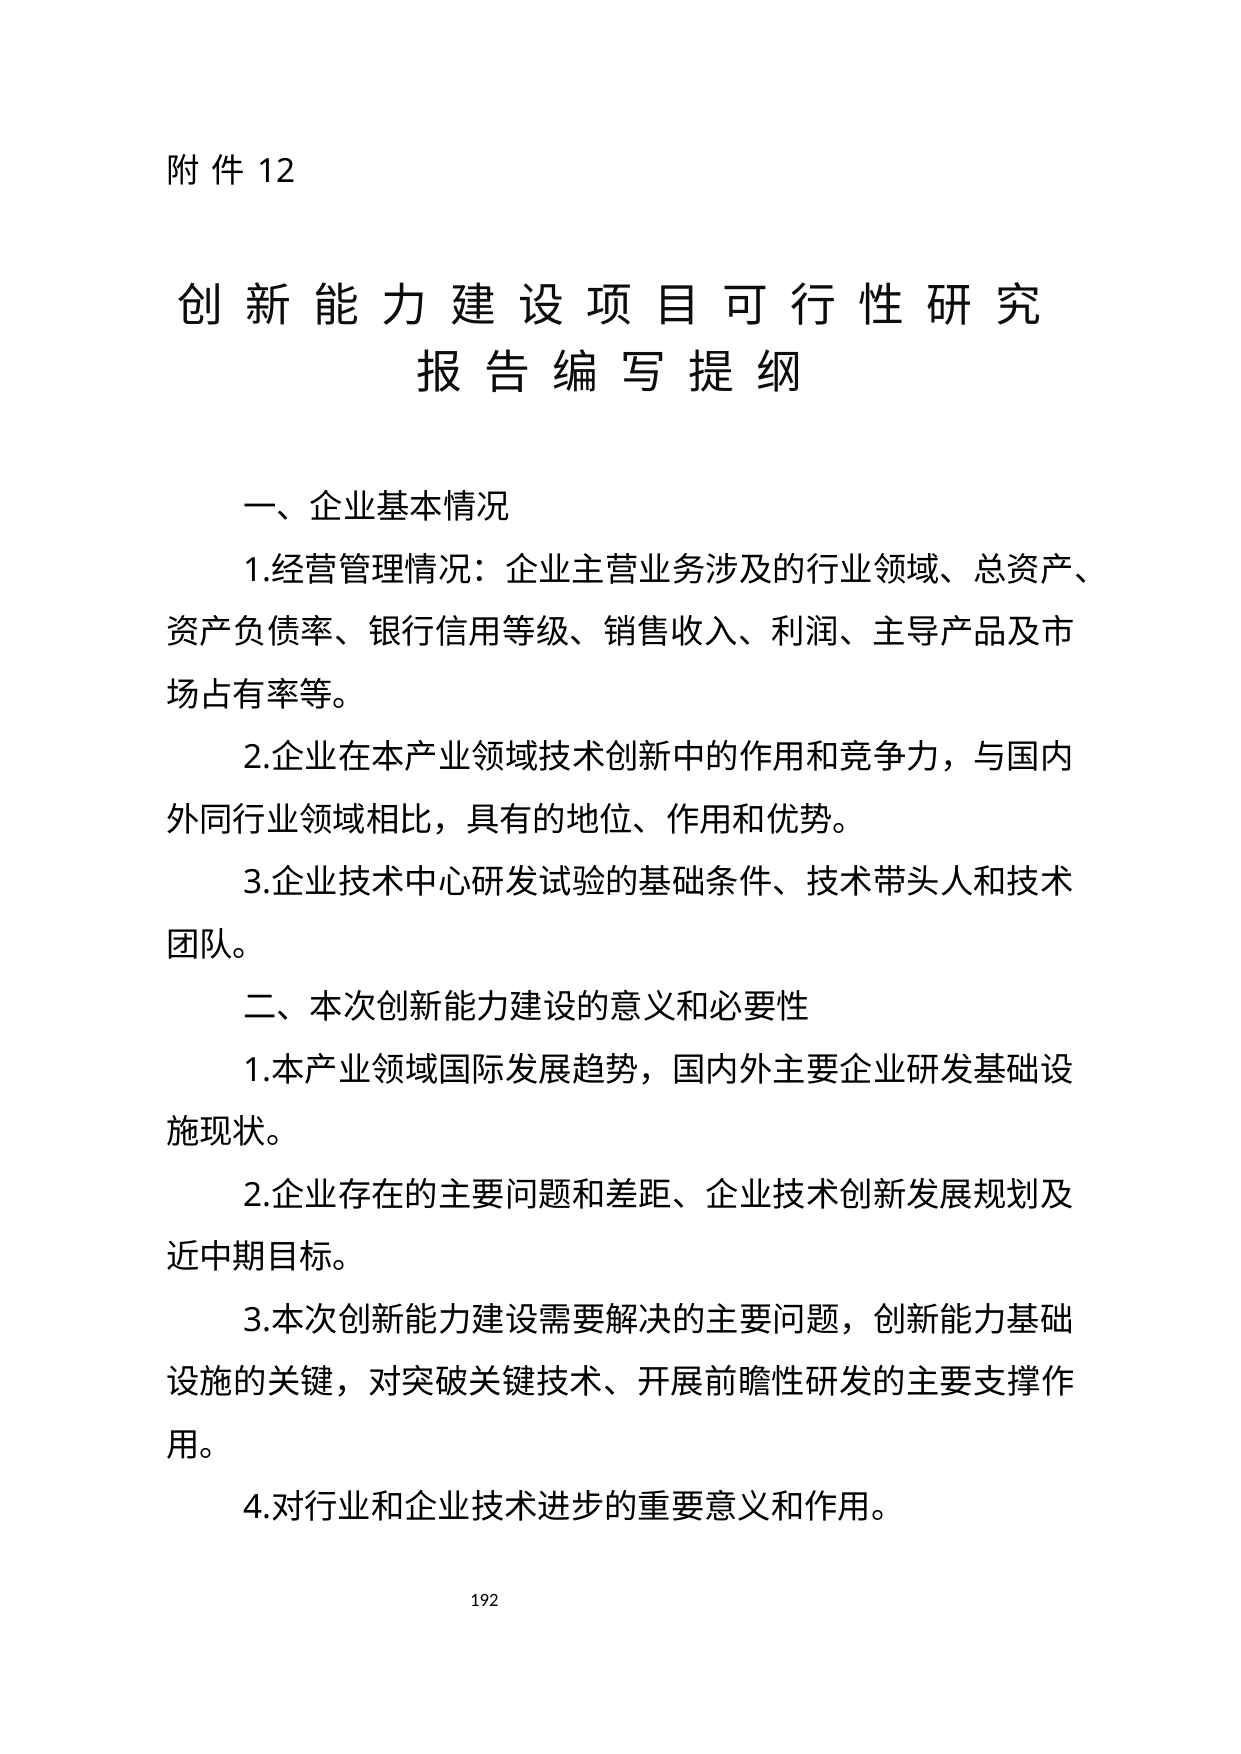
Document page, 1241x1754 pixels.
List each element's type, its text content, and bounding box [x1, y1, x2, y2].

text 3.本次创新能力建设需要解决的主要问题，创新能力基础设施的关键，对突破关键技术、开展前瞻性研发的主要支撑作用。 [166, 1281, 1074, 1468]
text 二、本次创新能力建设的意义和必要性 [166, 968, 1074, 1031]
text 3.企业技术中心研发试验的基础条件、技术带头人和技术团队。 [166, 843, 1074, 968]
text 4.对行业和企业技术进步的重要意义和作用。 [166, 1468, 1074, 1531]
text 一、企业基本情况 [166, 468, 1074, 531]
text 创新能力建设项目可行性研究 [166, 268, 1074, 335]
text 1.本产业领域国际发展趋势，国内外主要企业研发基础设施现状。 [166, 1031, 1074, 1156]
text 报告编写提纲 [166, 335, 1074, 402]
text 附件12 [166, 134, 1074, 201]
text 2.企业存在的主要问题和差距、企业技术创新发展规划及近中期目标。 [166, 1156, 1074, 1281]
text 1.经营管理情况：企业主营业务涉及的行业领域、总资产、资产负债率、银行信用等级、销售收入、利润、主导产品及市场占有率等。 [166, 531, 1074, 718]
text 2.企业在本产业领域技术创新中的作用和竞争力，与国内外同行业领域相比，具有的地位、作用和优势。 [166, 718, 1074, 843]
